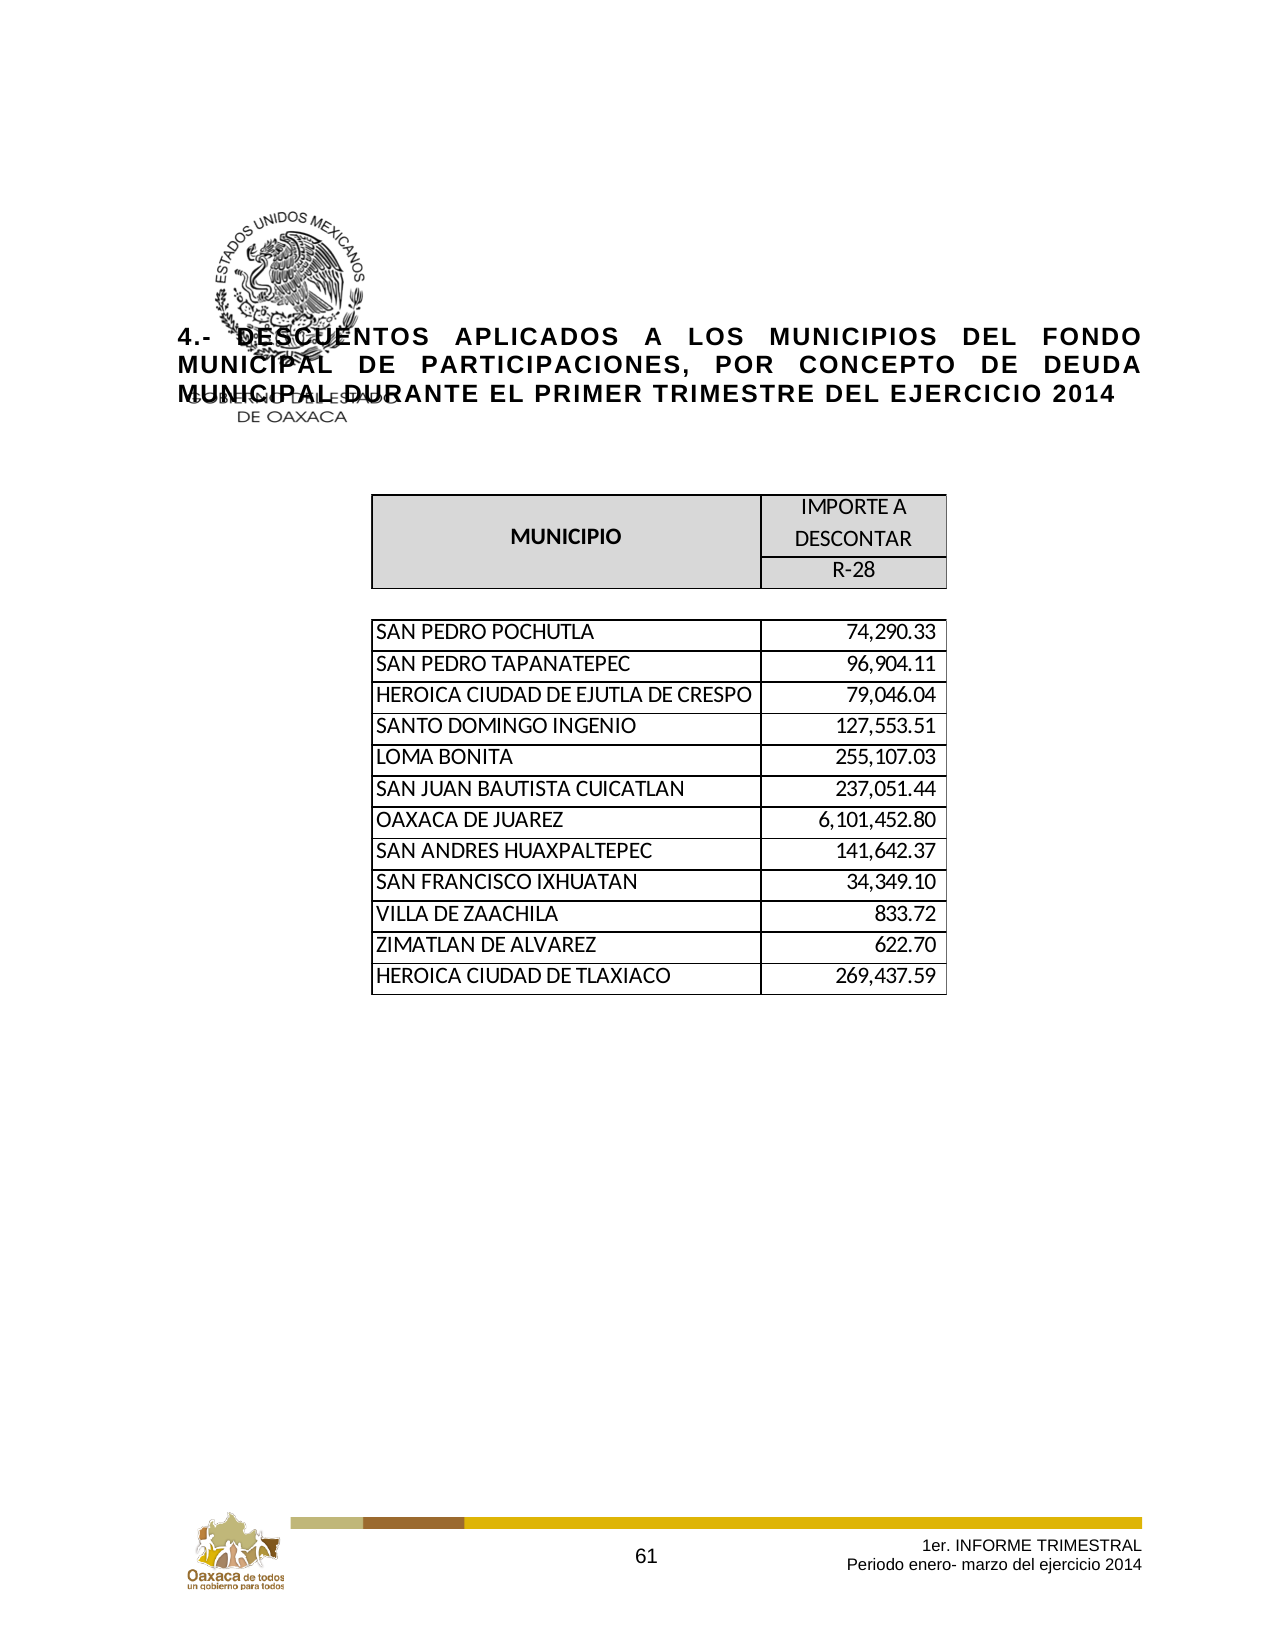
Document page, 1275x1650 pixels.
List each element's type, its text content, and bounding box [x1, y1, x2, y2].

picture [181, 408, 404, 428]
picture [181, 206, 404, 322]
text 4.- DESCUENTOS APLICADOS A LOS MUNICIPIOS DEL FONDO MUNICIPAL DE PARTICIPACIONES, POR CONCEPTO DE DEUDA MUNICIPAL DURANTE EL PRIMER TRIMESTRE DEL EJERCICIO 2014 [177, 322, 1142, 408]
